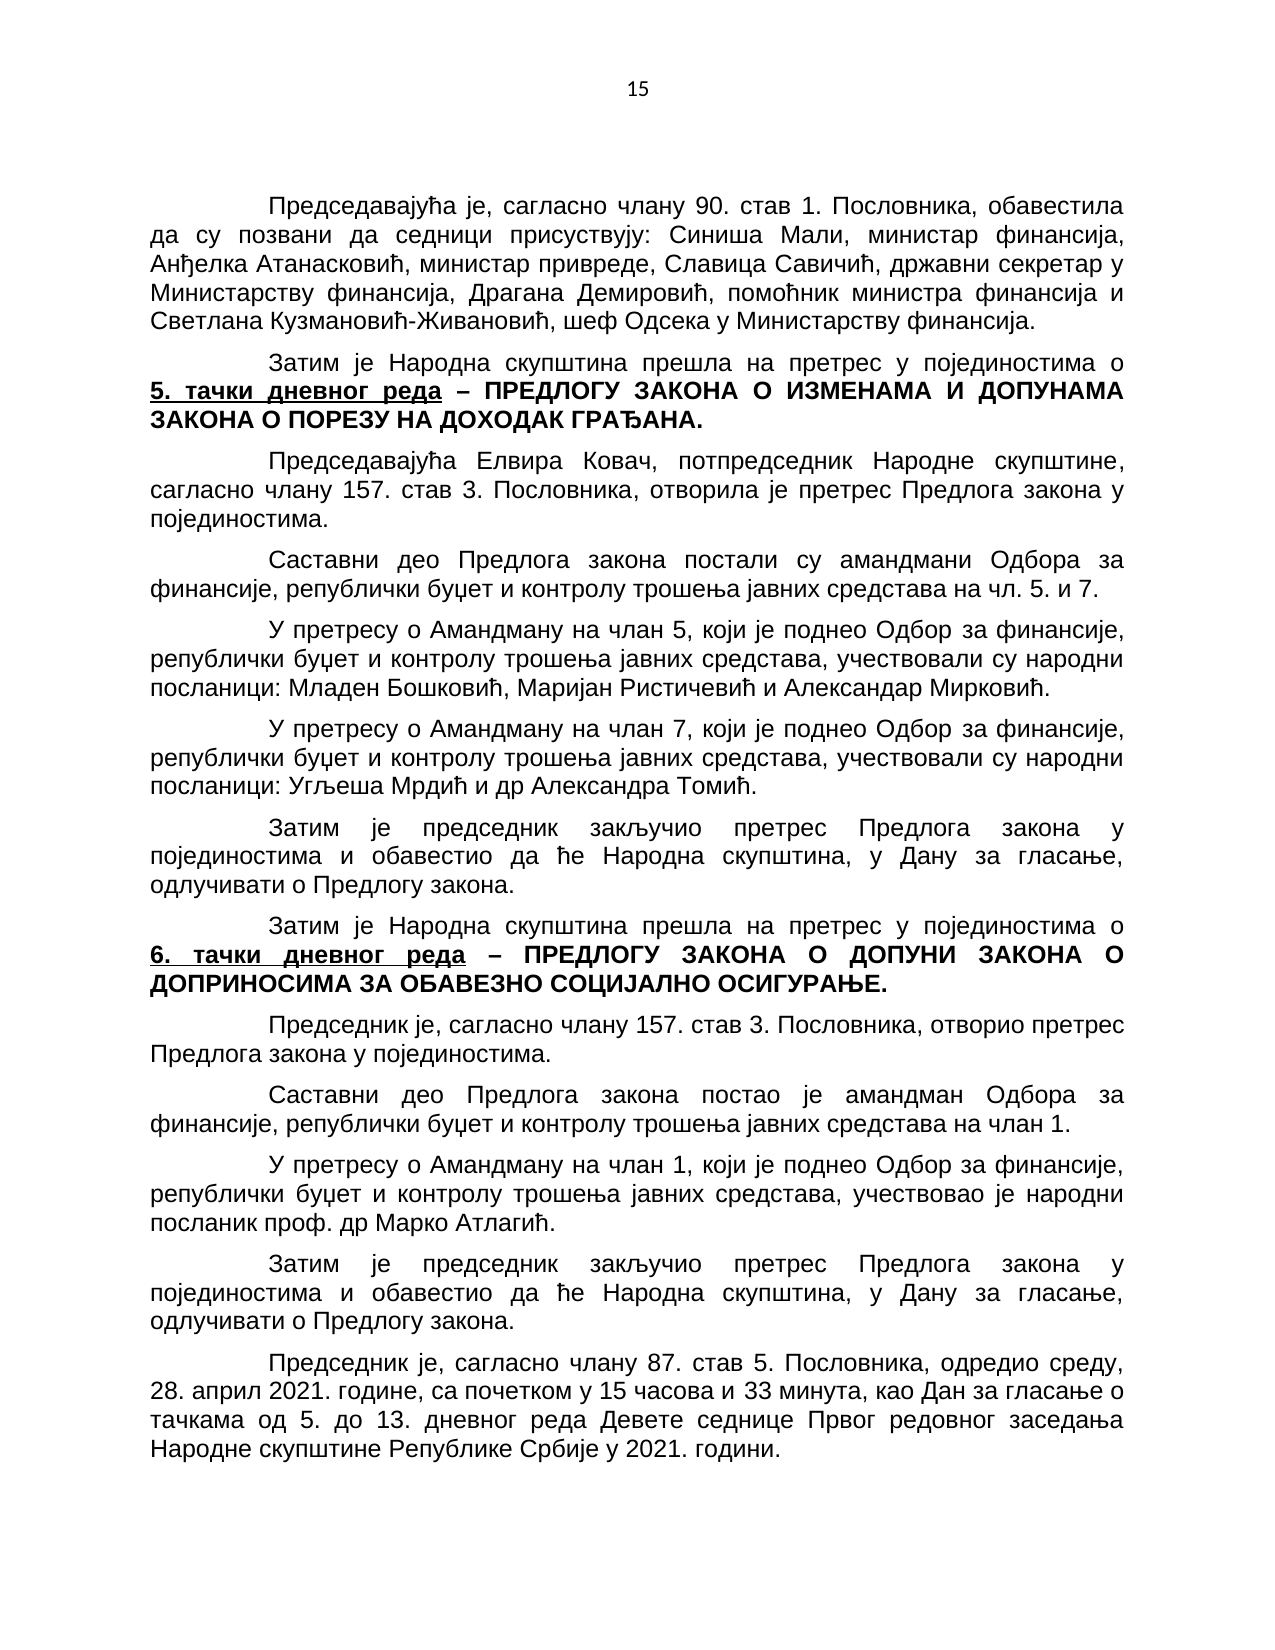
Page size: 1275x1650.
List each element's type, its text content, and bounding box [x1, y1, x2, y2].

text Председник је, сагласно члану 157. став 3. Пословника, oтворио претрес Предлога закона у појединостима. [150, 1010, 1125, 1067]
text У претресу о Амандману на члан 1, који је поднео Одбор за финансије, републички буџет и контролу трошења јавних средстава, учествовао је народни посланик проф. др Марко Атлагић. [150, 1150, 1125, 1236]
text Саставни део Предлога закона постали су амандмани Одбора за финансије, републички буџет и контролу трошења јавних средстава на чл. 5. и 7. [150, 545, 1125, 602]
text У претресу о Амандману на члан 5, који је поднео Одбор за финансије, републички буџет и контролу трошења јавних средстава, учествовали су народни посланици: Младен Бошковић, Маријан Ристичевић и Александар Мирковић. [150, 615, 1125, 701]
text Затим је председник закључио претрес Предлога закона у појединостима и обавестио да ће Народна скупштина, у Дану за гласање, одлучивати о Предлогу закона. [150, 1249, 1125, 1335]
text Саставни део Предлога закона постао је амандман Одбора за финансије, републички буџет и контролу трошења јавних средстава на члан 1. [150, 1080, 1125, 1137]
text Затим је Народна скупштина прешла на претрес у појединостима о 5. тачки дневног реда – ПРЕДЛОГУ ЗАКОНА О ИЗМЕНАМА И ДОПУНАМА ЗАКОНА О ПОРЕЗУ НА ДОХОДАК ГРАЂАНА. [150, 347, 1125, 434]
text Затим је председник закључио претрес Предлога закона у појединостима и обавестио да ће Народна скупштина, у Дану за гласање, одлучивати о Предлогу закона. [150, 812, 1125, 899]
text У претресу о Амандману на члан 7, који је поднео Одбор за финансије, републички буџет и контролу трошења јавних средстава, учествовали су народни посланици: Угљеша Мрдић и др Александра Томић. [150, 714, 1125, 800]
text Председавајућа је, сагласно члану 90. став 1. Пословника, обавестила да су позвани да седници присуствују: Синиша Мали, министар финансија, Анђелка Атанасковић, министар привреде, Славица Савичић, државни секретар у Министарству финансија, Драгана Демировић, помоћник министра финансија и Светлана Кузмановић-Живановић, шеф Одсека у Министарству финансија. [150, 191, 1125, 335]
text Председавајућа Елвира Ковач, потпредседник Народне скупштине, сагласно члану 157. став 3. Пословника, oтворила је претрес Предлога закона у појединостима. [150, 446, 1125, 532]
text Затим је Народна скупштина прешла на претрес у појединостима о 6. тачки дневног реда – ПРЕДЛОГУ ЗАКОНА О ДОПУНИ ЗАКОНА О ДОПРИНОСИМА ЗА ОБАВЕЗНО СОЦИЈАЛНО ОСИГУРАЊЕ. [150, 911, 1125, 997]
text Председник је, сагласно члану 87. став 5. Пословника, одредио среду, 28. април 2021. године, са почетком у 15 часова и 33 минута, као Дан за гласање о тачкама од 5. до 13. дневног реда Девете седнице Првог редовног заседања Народне скупштине Републике Србије у 2021. години. [150, 1347, 1125, 1462]
